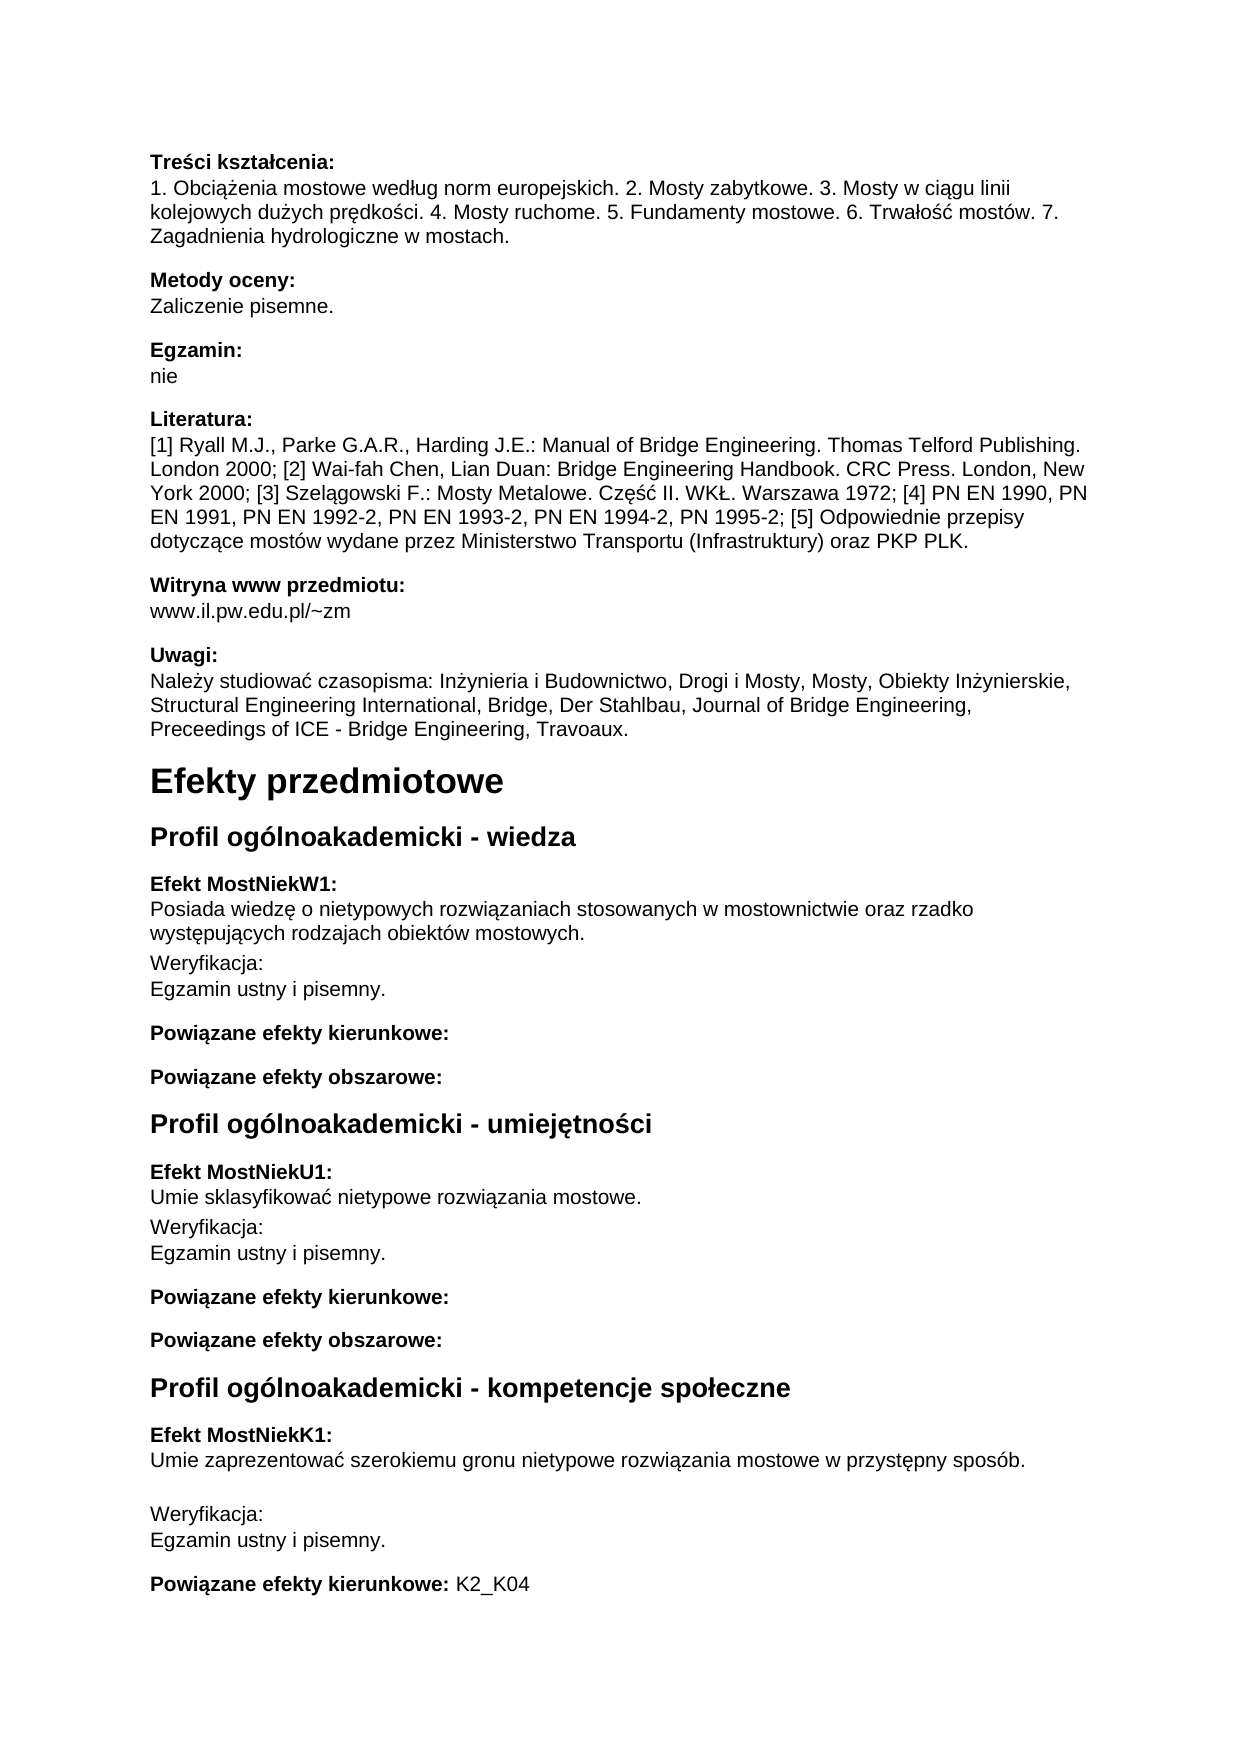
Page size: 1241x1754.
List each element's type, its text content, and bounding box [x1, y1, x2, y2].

text Weryfikacja: [150, 1215, 1090, 1239]
text Treści kształcenia: [150, 150, 1090, 174]
text www.il.pw.edu.pl/~zm [150, 599, 1090, 623]
text Witryna www przedmiotu: [150, 573, 1090, 597]
subtitle Profil ogólnoakademicki - umiejętności [150, 1108, 1090, 1140]
text Powiązane efekty obszarowe: [150, 1065, 1090, 1089]
text Efekt MostNiekU1: [150, 1159, 1090, 1183]
subtitle Efekty przedmiotowe [150, 760, 1090, 801]
text Metody oceny: [150, 268, 1090, 292]
text Efekt MostNiekK1: [150, 1423, 1090, 1447]
text Egzamin ustny i pisemny. [150, 1241, 1090, 1265]
text Uwagi: [150, 643, 1090, 667]
subtitle Profil ogólnoakademicki - wiedza [150, 821, 1090, 852]
text 1. Obciążenia mostowe według norm europejskich. 2. Mosty zabytkowe. 3. Mosty w ciągu linii kolejowych dużych prędkości. 4. Mosty ruchome. 5. Fundamenty mostowe. 6. Trwałość mostów. 7. Zagadnienia hydrologiczne w mostach. [150, 176, 1090, 248]
text Powiązane efekty kierunkowe: [150, 1284, 1090, 1308]
text Umie zaprezentować szerokiemu gronu nietypowe rozwiązania mostowe w przystępny sposób. [150, 1448, 1090, 1496]
subtitle Profil ogólnoakademicki - kompetencje społeczne [150, 1372, 1090, 1403]
text Zaliczenie pisemne. [150, 294, 1090, 318]
text Powiązane efekty kierunkowe: [150, 1021, 1090, 1045]
text Egzamin ustny i pisemny. [150, 1528, 1090, 1552]
text Należy studiować czasopisma: Inżynieria i Budownictwo, Drogi i Mosty, Mosty, Obiekty Inżynierskie, Structural Engineering International, Bridge, Der Stahlbau, Journal of Bridge Engineering, Preceedings of ICE - Bridge Engineering, Travoaux. [150, 669, 1090, 741]
text Egzamin: [150, 337, 1090, 361]
text Literatura: [150, 407, 1090, 431]
text Powiązane efekty kierunkowe: K2_K04 [150, 1572, 1090, 1596]
text Efekt MostNiekW1: [150, 872, 1090, 896]
text Powiązane efekty obszarowe: [150, 1328, 1090, 1352]
text Posiada wiedzę o nietypowych rozwiązaniach stosowanych w mostownictwie oraz rzadko występujących rodzajach obiektów mostowych. [150, 897, 1090, 945]
text Egzamin ustny i pisemny. [150, 977, 1090, 1001]
text [1] Ryall M.J., Parke G.A.R., Harding J.E.: Manual of Bridge Engineering. Thomas Telford Publishing. London 2000; [2] Wai-fah Chen, Lian Duan: Bridge Engineering Handbook. CRC Press. London, New York 2000; [3] Szelągowski F.: Mosty Metalowe. Część II. WKŁ. Warszawa 1972; [4] PN EN 1990, PN EN 1991, PN EN 1992-2, PN EN 1993-2, PN EN 1994-2, PN 1995-2; [5] Odpowiednie przepisy dotyczące mostów wydane przez Ministerstwo Transportu (Infrastruktury) oraz PKP PLK. [150, 433, 1090, 553]
text Umie sklasyfikować nietypowe rozwiązania mostowe. [150, 1184, 1090, 1208]
text Weryfikacja: [150, 1502, 1090, 1526]
text Weryfikacja: [150, 951, 1090, 975]
text nie [150, 363, 1090, 387]
